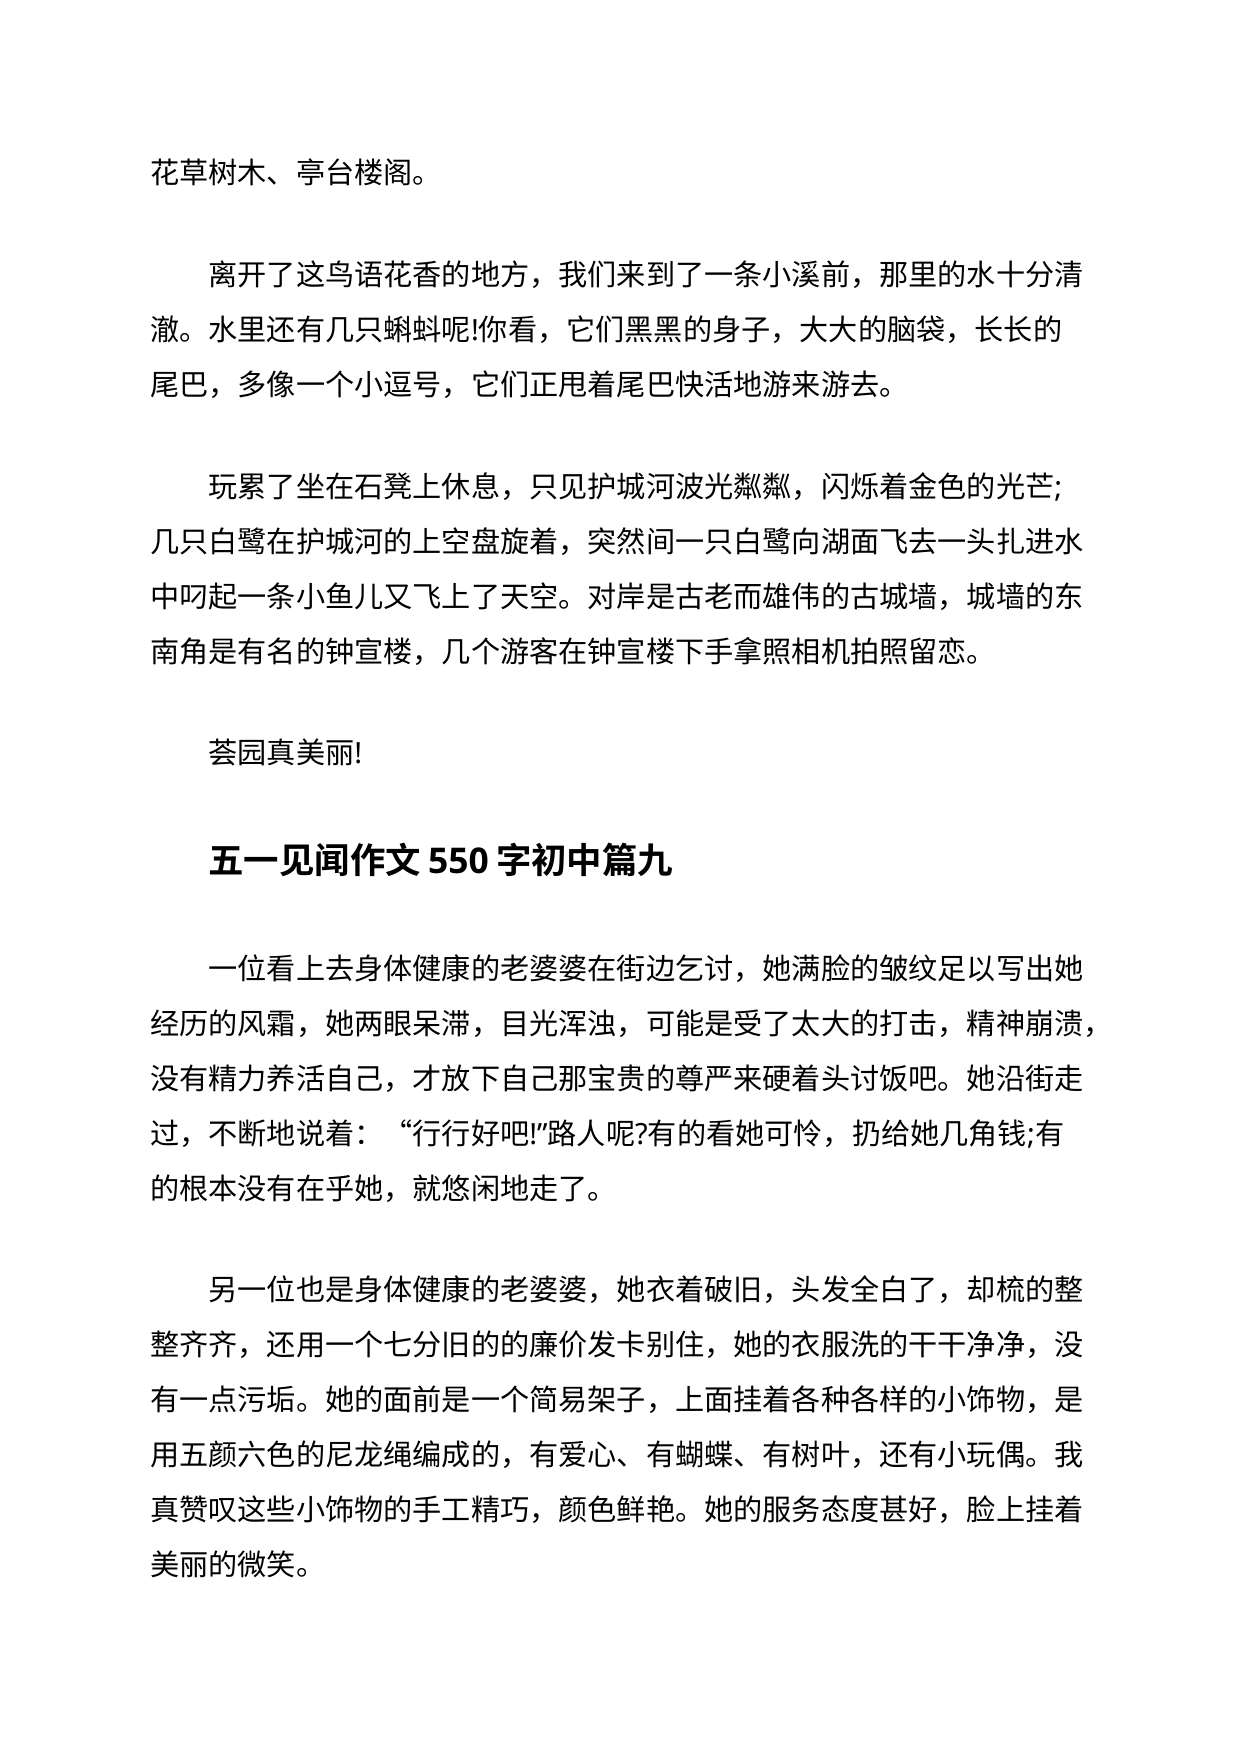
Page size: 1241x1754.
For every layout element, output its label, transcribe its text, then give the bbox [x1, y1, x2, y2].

text 离开了这鸟语花香的地方，我们来到了一条小溪前，那里的水十分清澈。水里还有几只蝌蚪呢!你看，它们黑黑的身子，大大的脑袋，长长的尾巴，多像一个小逗号，它们正甩着尾巴快活地游来游去。 [150, 252, 1090, 404]
text 另一位也是身体健康的老婆婆，她衣着破旧，头发全白了，却梳的整整齐齐，还用一个七分旧的的廉价发卡别住，她的衣服洗的干干净净，没有一点污垢。她的面前是一个简易架子，上面挂着各种各样的小饰物，是用五颜六色的尼龙绳编成的，有爱心、有蝴蝶、有树叶，还有小玩偶。我真赞叹这些小饰物的手工精巧，颜色鲜艳。她的服务态度甚好，脸上挂着美丽的微笑。 [150, 1267, 1090, 1584]
text 一位看上去身体健康的老婆婆在街边乞讨，她满脸的皱纹足以写出她经历的风霜，她两眼呆滞，目光浑浊，可能是受了太大的打击，精神崩溃，没有精力养活自己，才放下自己那宝贵的尊严来硬着头讨饭吧。她沿街走过，不断地说着：“行行好吧!”路人呢?有的看她可怜，扔给她几角钱;有的根本没有在乎她，就悠闲地走了。 [150, 946, 1090, 1207]
text 玩累了坐在石凳上休息，只见护城河波光粼粼，闪烁着金色的光芒;几只白鹭在护城河的上空盘旋着，突然间一只白鹭向湖面飞去一头扎进水中叼起一条小鱼儿又飞上了天空。对岸是古老而雄伟的古城墙，城墙的东南角是有名的钟宣楼，几个游客在钟宣楼下手拿照相机拍照留恋。 [150, 463, 1090, 671]
text 荟园真美丽! [150, 730, 1090, 772]
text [150, 150, 1090, 192]
text 五一见闻作文550字初中篇九 [150, 832, 1090, 883]
